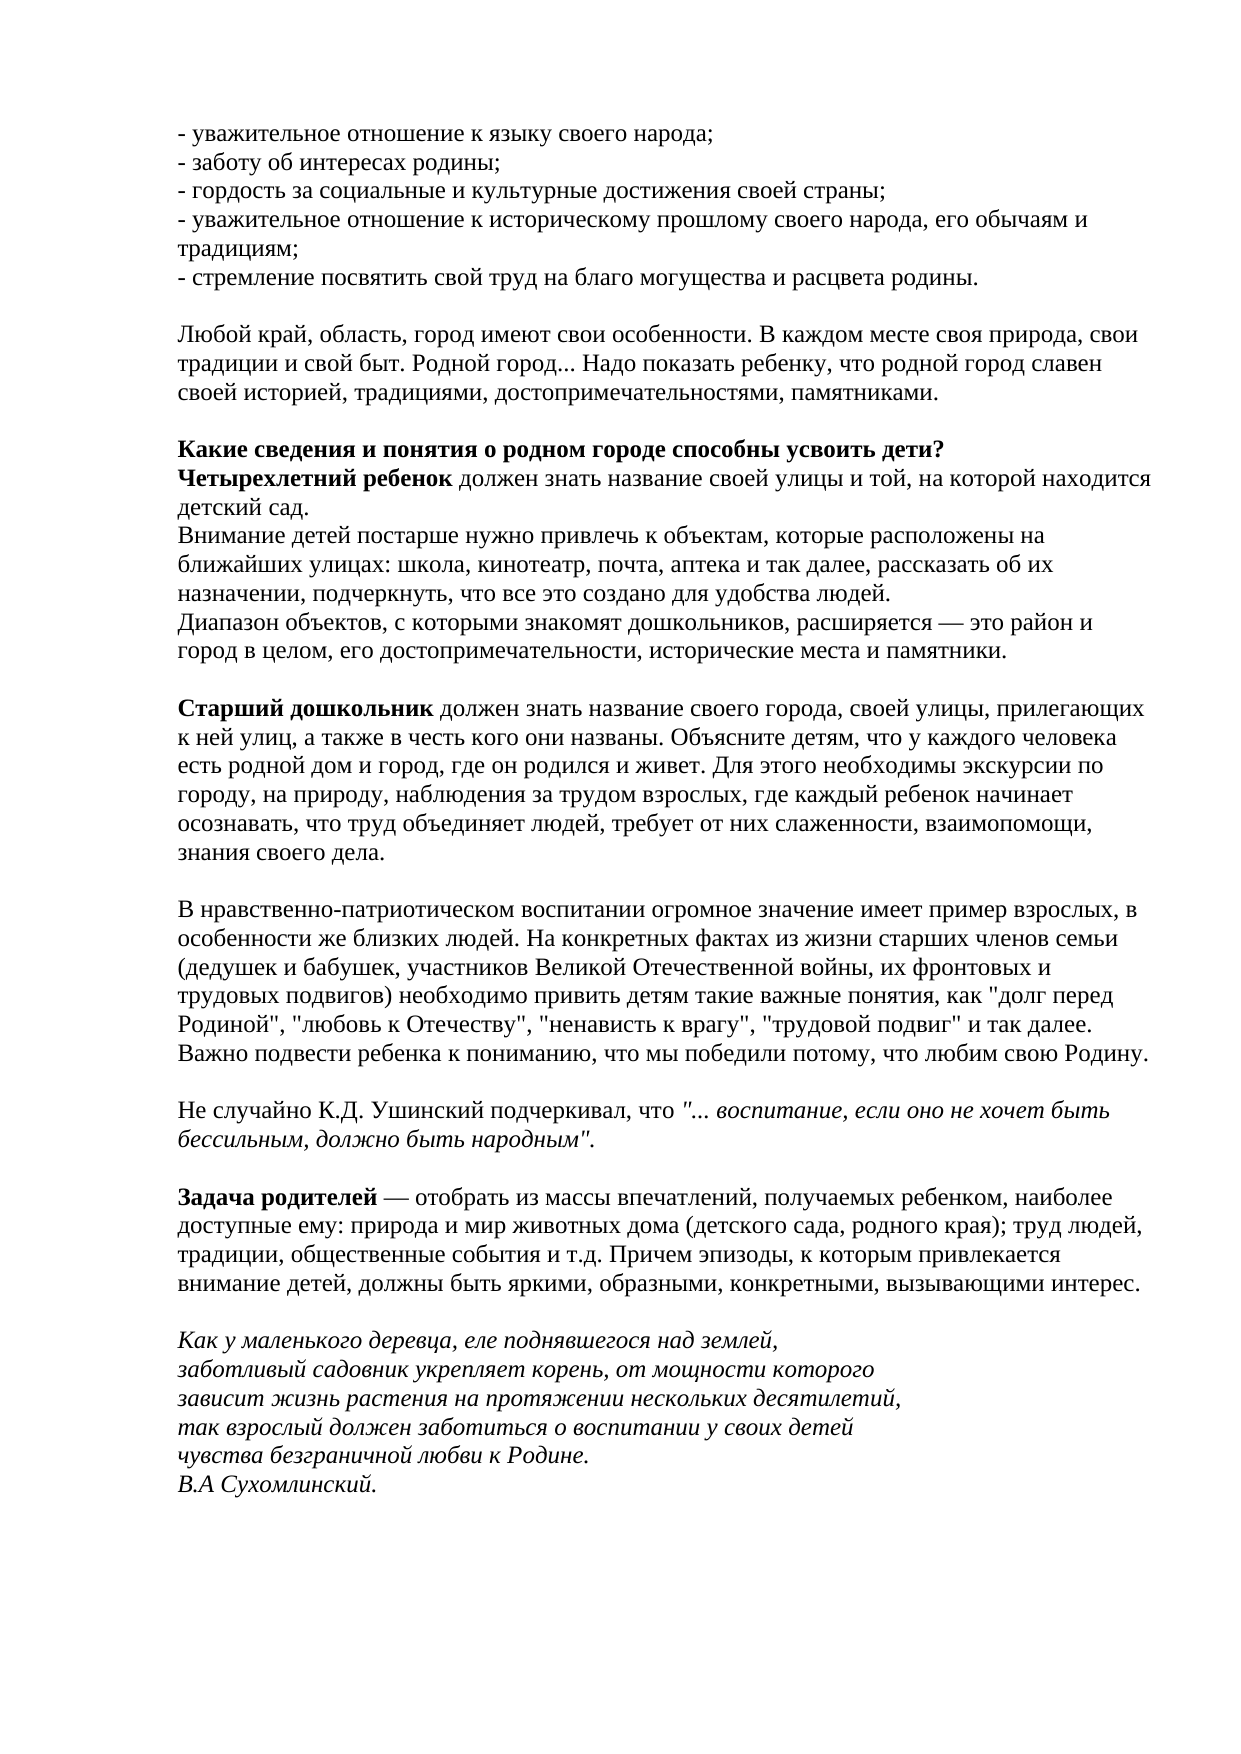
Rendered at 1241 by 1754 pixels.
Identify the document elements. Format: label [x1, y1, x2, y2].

text [177, 118, 1152, 1498]
